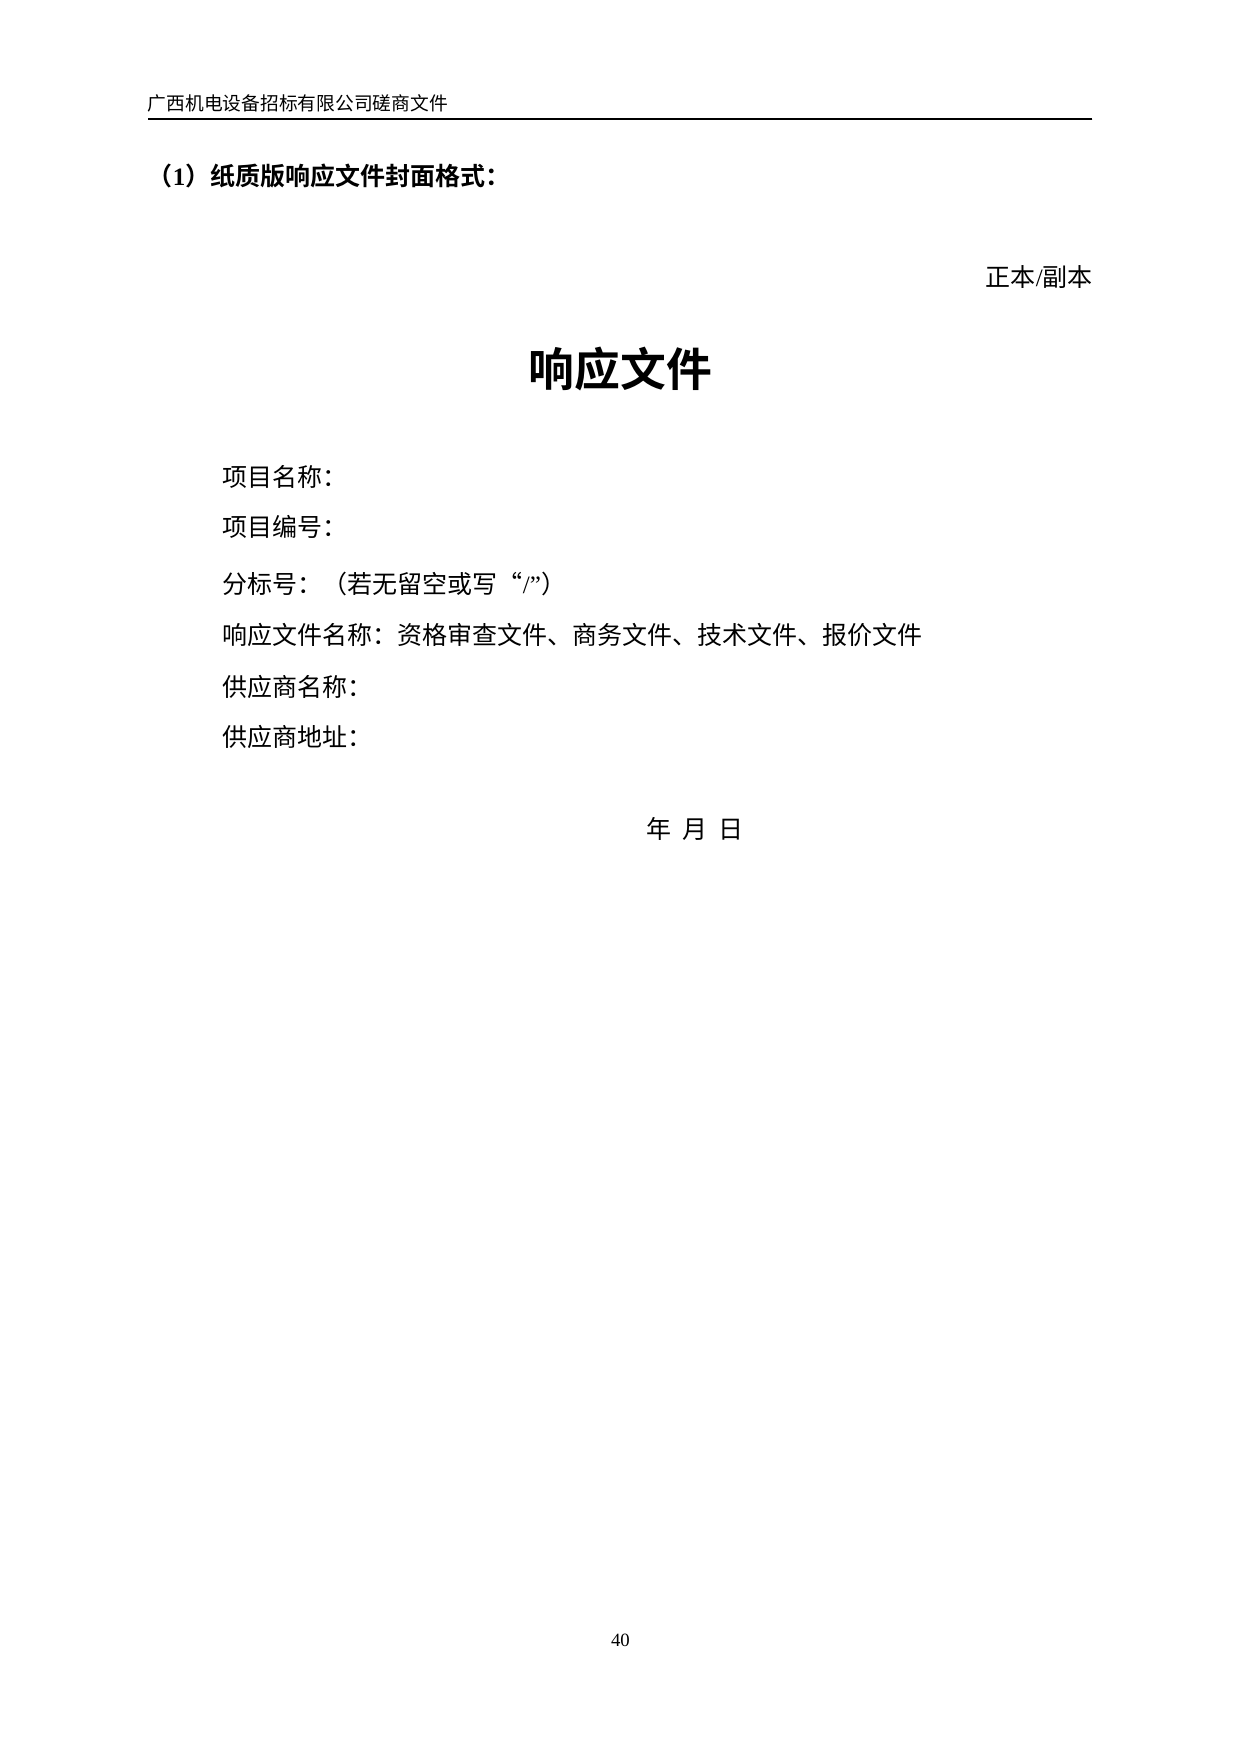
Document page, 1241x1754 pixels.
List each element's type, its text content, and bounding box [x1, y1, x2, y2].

text 响应文件 [148, 357, 1092, 394]
text （1）纸质版响应文件封面格式： [148, 148, 1092, 194]
text 项目编号： [148, 507, 1092, 544]
text 年 月 日 [148, 809, 1092, 846]
text 分标号：（若无留空或写“/”） [148, 557, 1092, 602]
text 供应商名称： [148, 666, 1092, 703]
text 供应商地址： [148, 716, 1092, 753]
text 响应文件名称：资格审查文件、商务文件、技术文件、报价文件 [148, 608, 1092, 653]
text 项目名称： [148, 457, 1092, 494]
text 正本/副本 [148, 257, 1092, 294]
